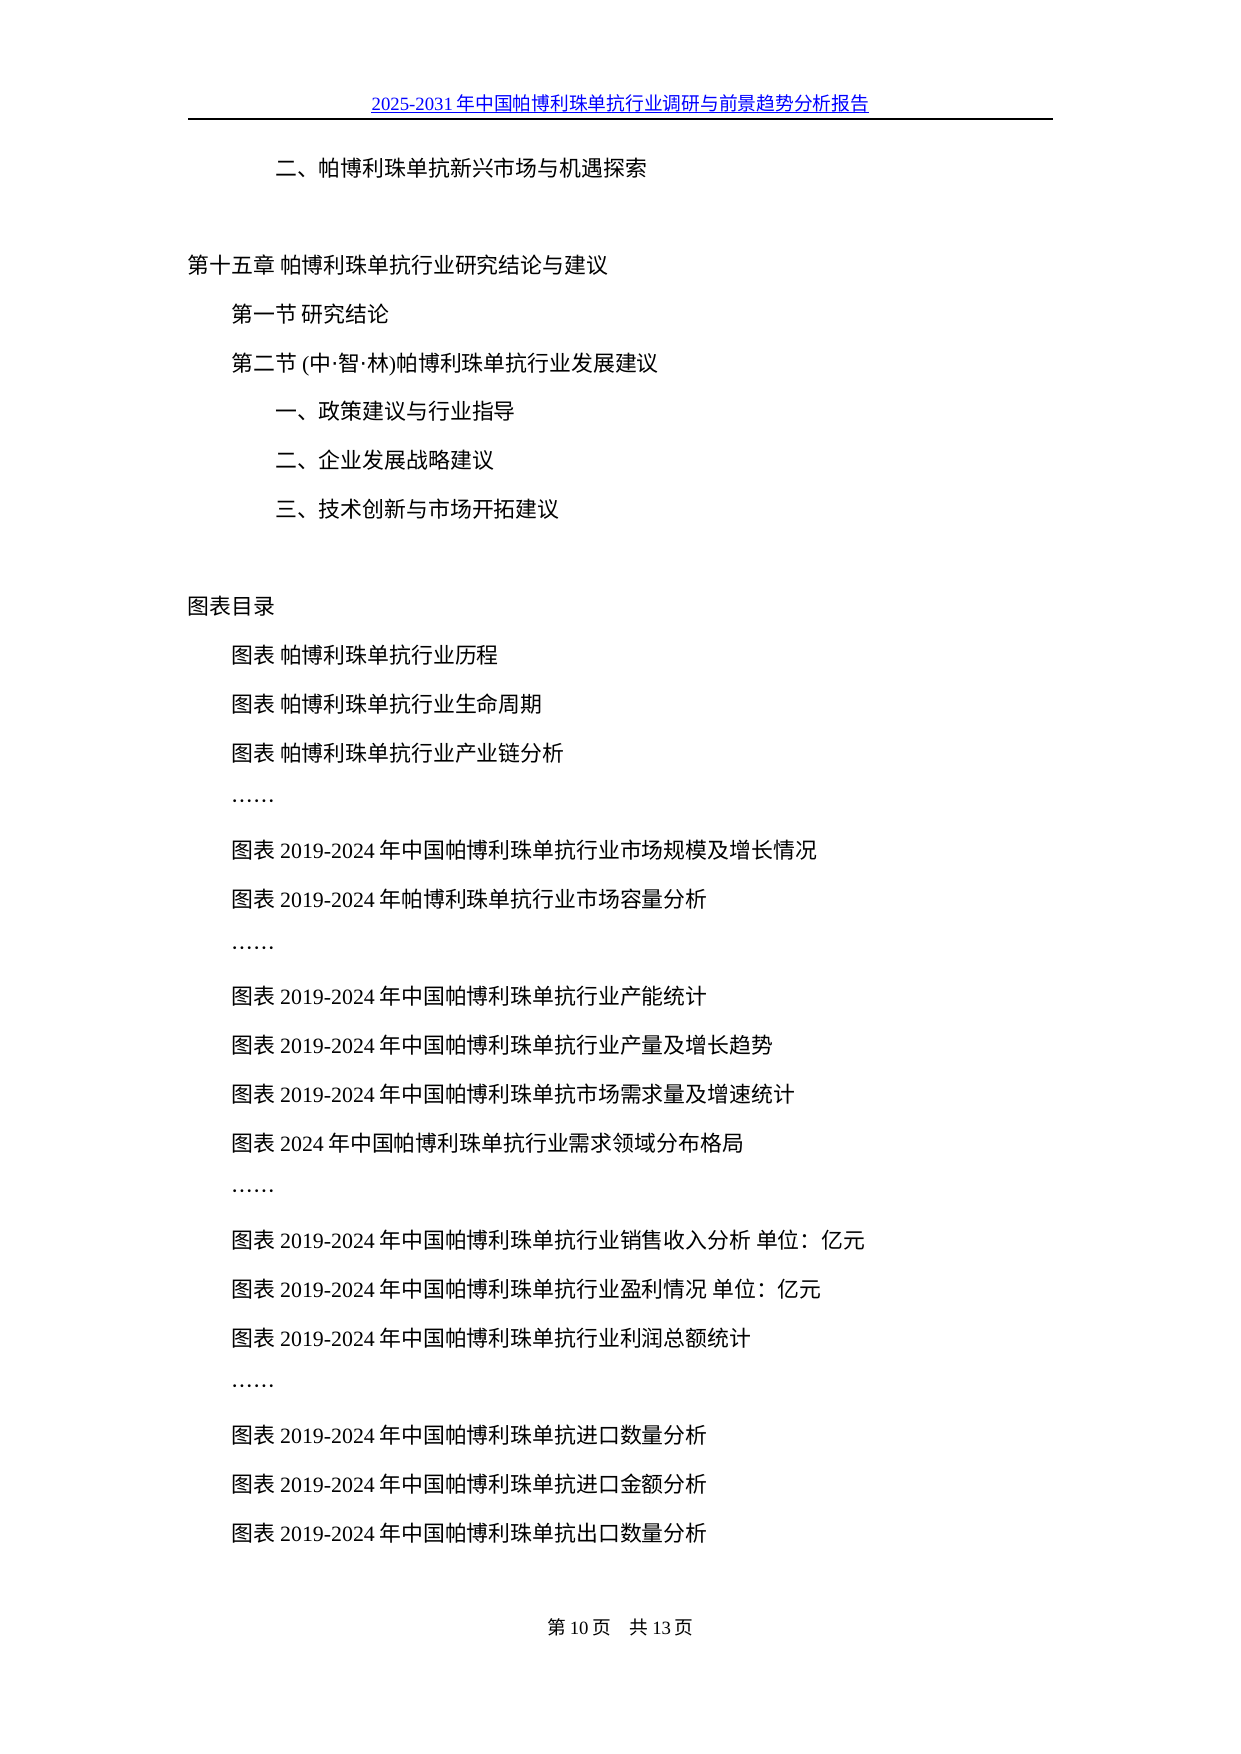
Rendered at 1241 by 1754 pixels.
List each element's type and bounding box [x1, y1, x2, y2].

text [187, 150, 1053, 1548]
